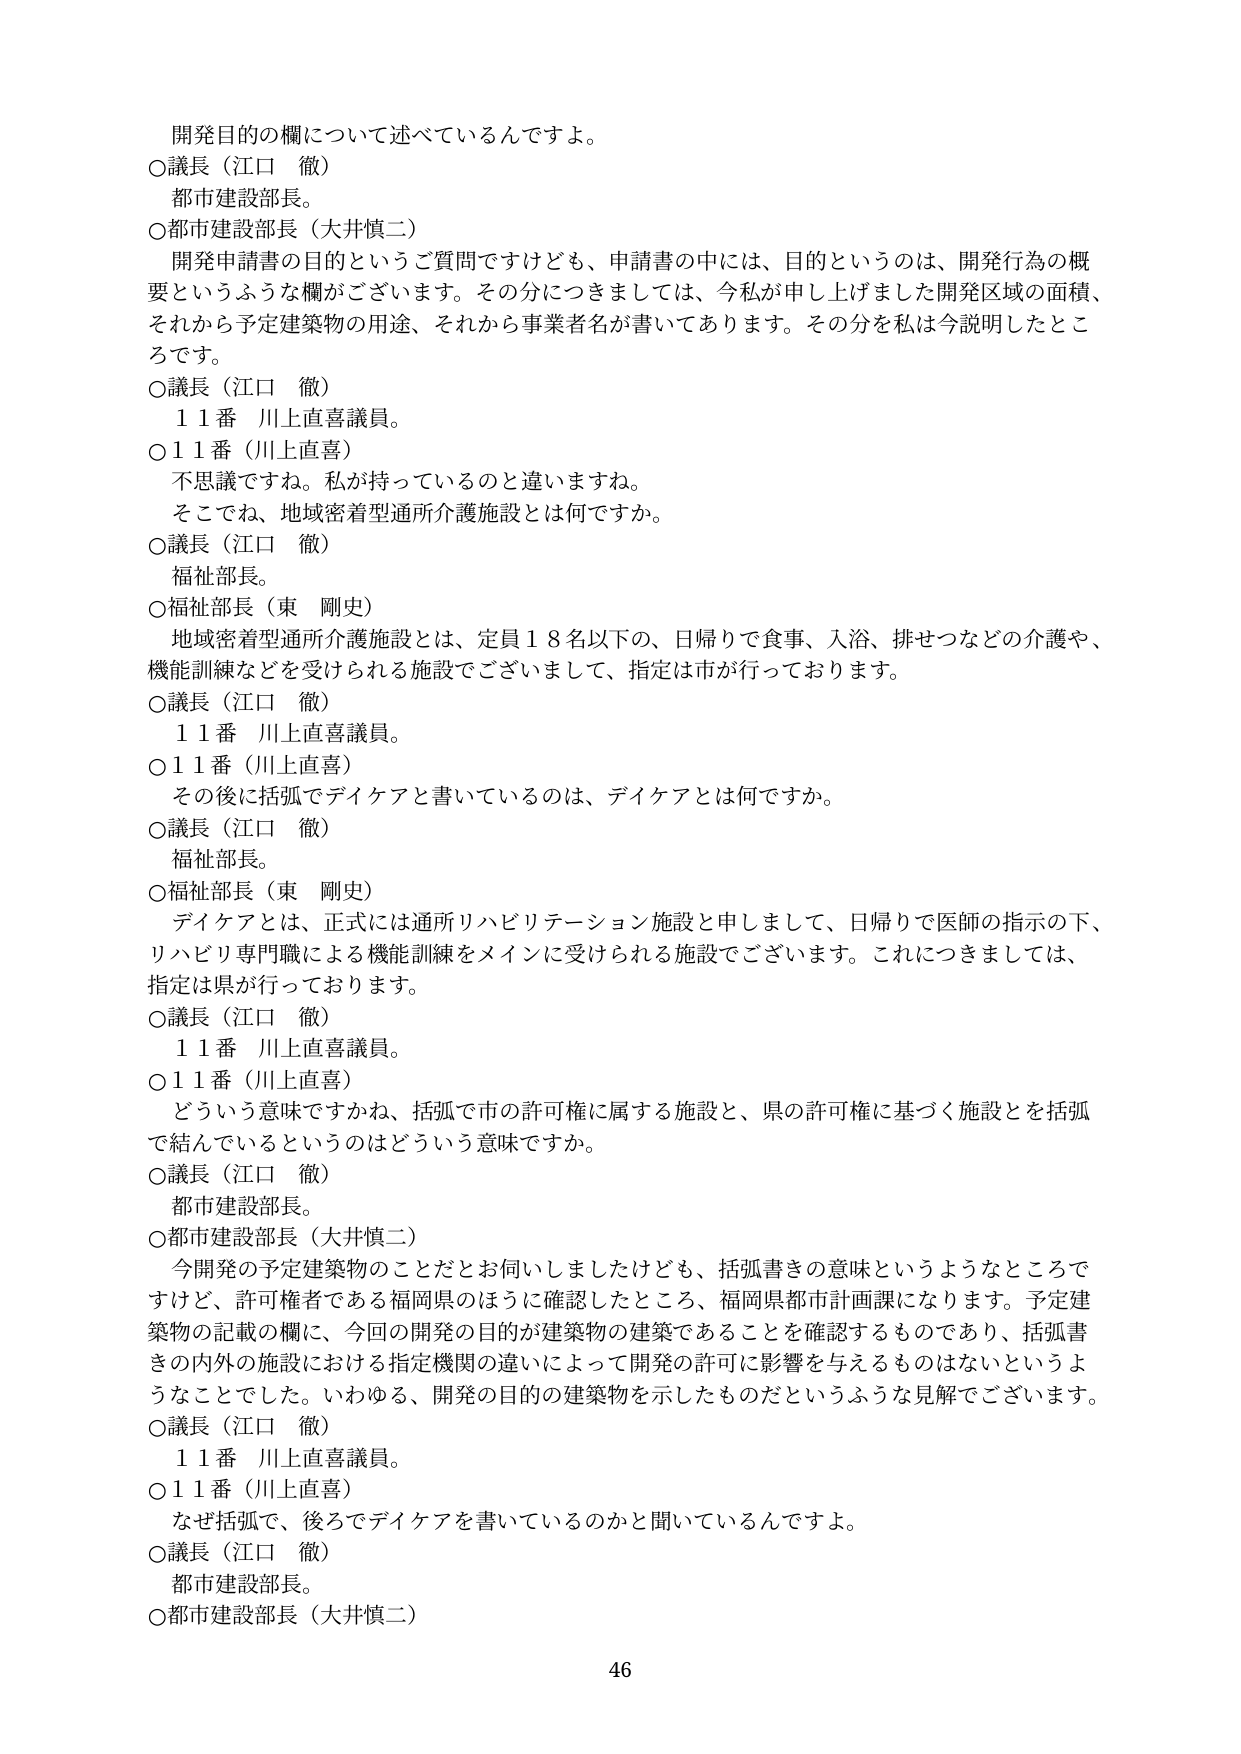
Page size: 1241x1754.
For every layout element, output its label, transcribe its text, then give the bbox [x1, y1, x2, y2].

text 都市建設部長。 [148, 1189, 1092, 1221]
text その後に括弧でデイケアと書いているのは、デイケアとは何ですか。 [148, 779, 1092, 811]
text ○１１番（川上直喜） [148, 433, 1092, 464]
text ○１１番（川上直喜） [148, 1063, 1092, 1094]
text ○議長（江口 徹） [148, 1535, 1092, 1567]
text 都市建設部長。 [148, 1567, 1092, 1598]
text そこでね、地域密着型通所介護施設とは何ですか。 [148, 496, 1092, 527]
text 地域密着型通所介護施設とは、定員１８名以下の、日帰りで食事、入浴、排せつなどの介護や、機能訓練などを受けられる施設でございまして、指定は市が行っております。 [148, 622, 1092, 685]
text ○議長（江口 徹） [148, 527, 1092, 559]
text 開発申請書の目的というご質問ですけども、申請書の中には、目的というのは、開発行為の概要というふうな欄がございます。その分につきましては、今私が申し上げました開発区域の面積、それから予定建築物の用途、それから事業者名が書いてあります。その分を私は今説明したところです。 [148, 244, 1092, 370]
text ○都市建設部長（大井慎二） [148, 213, 1092, 244]
text 福祉部長。 [148, 559, 1092, 591]
text ○１１番（川上直喜） [148, 1472, 1092, 1504]
text ○議長（江口 徹） [148, 149, 1092, 181]
text ○議長（江口 徹） [148, 811, 1092, 843]
text ○都市建設部長（大井慎二） [148, 1598, 1092, 1630]
text ○福祉部長（東 剛史） [148, 874, 1092, 906]
text ○議長（江口 徹） [148, 1409, 1092, 1441]
text ○福祉部長（東 剛史） [148, 591, 1092, 622]
text ○議長（江口 徹） [148, 1000, 1092, 1032]
text ○議長（江口 徹） [148, 685, 1092, 717]
text １１番 川上直喜議員。 [148, 717, 1092, 748]
text ○都市建設部長（大井慎二） [148, 1221, 1092, 1252]
text １１番 川上直喜議員。 [148, 1032, 1092, 1063]
text 今開発の予定建築物のことだとお伺いしましたけども、括弧書きの意味というようなところですけど、許可権者である福岡県のほうに確認したところ、福岡県都市計画課になります。予定建築物の記載の欄に、今回の開発の目的が建築物の建築であることを確認するものであり、括弧書きの内外の施設における指定機関の違いによって開発の許可に影響を与えるものはないというようなことでした。いわゆる、開発の目的の建築物を示したものだというふうな見解でございます。 [148, 1252, 1092, 1409]
text 開発目的の欄について述べているんですよ。 [148, 118, 1092, 149]
text 福祉部長。 [148, 843, 1092, 874]
text どういう意味ですかね、括弧で市の許可権に属する施設と、県の許可権に基づく施設とを括弧で結んでいるというのはどういう意味ですか。 [148, 1094, 1092, 1157]
text 都市建設部長。 [148, 181, 1092, 213]
text デイケアとは、正式には通所リハビリテーション施設と申しまして、日帰りで医師の指示の下、リハビリ専門職による機能訓練をメインに受けられる施設でございます。これにつきましては、指定は県が行っております。 [148, 906, 1092, 1000]
text ○議長（江口 徹） [148, 370, 1092, 402]
text １１番 川上直喜議員。 [148, 402, 1092, 433]
text ○議長（江口 徹） [148, 1157, 1092, 1189]
text 不思議ですね。私が持っているのと違いますね。 [148, 464, 1092, 496]
text ○１１番（川上直喜） [148, 748, 1092, 779]
text なぜ括弧で、後ろでデイケアを書いているのかと聞いているんですよ。 [148, 1504, 1092, 1535]
text １１番 川上直喜議員。 [148, 1441, 1092, 1472]
